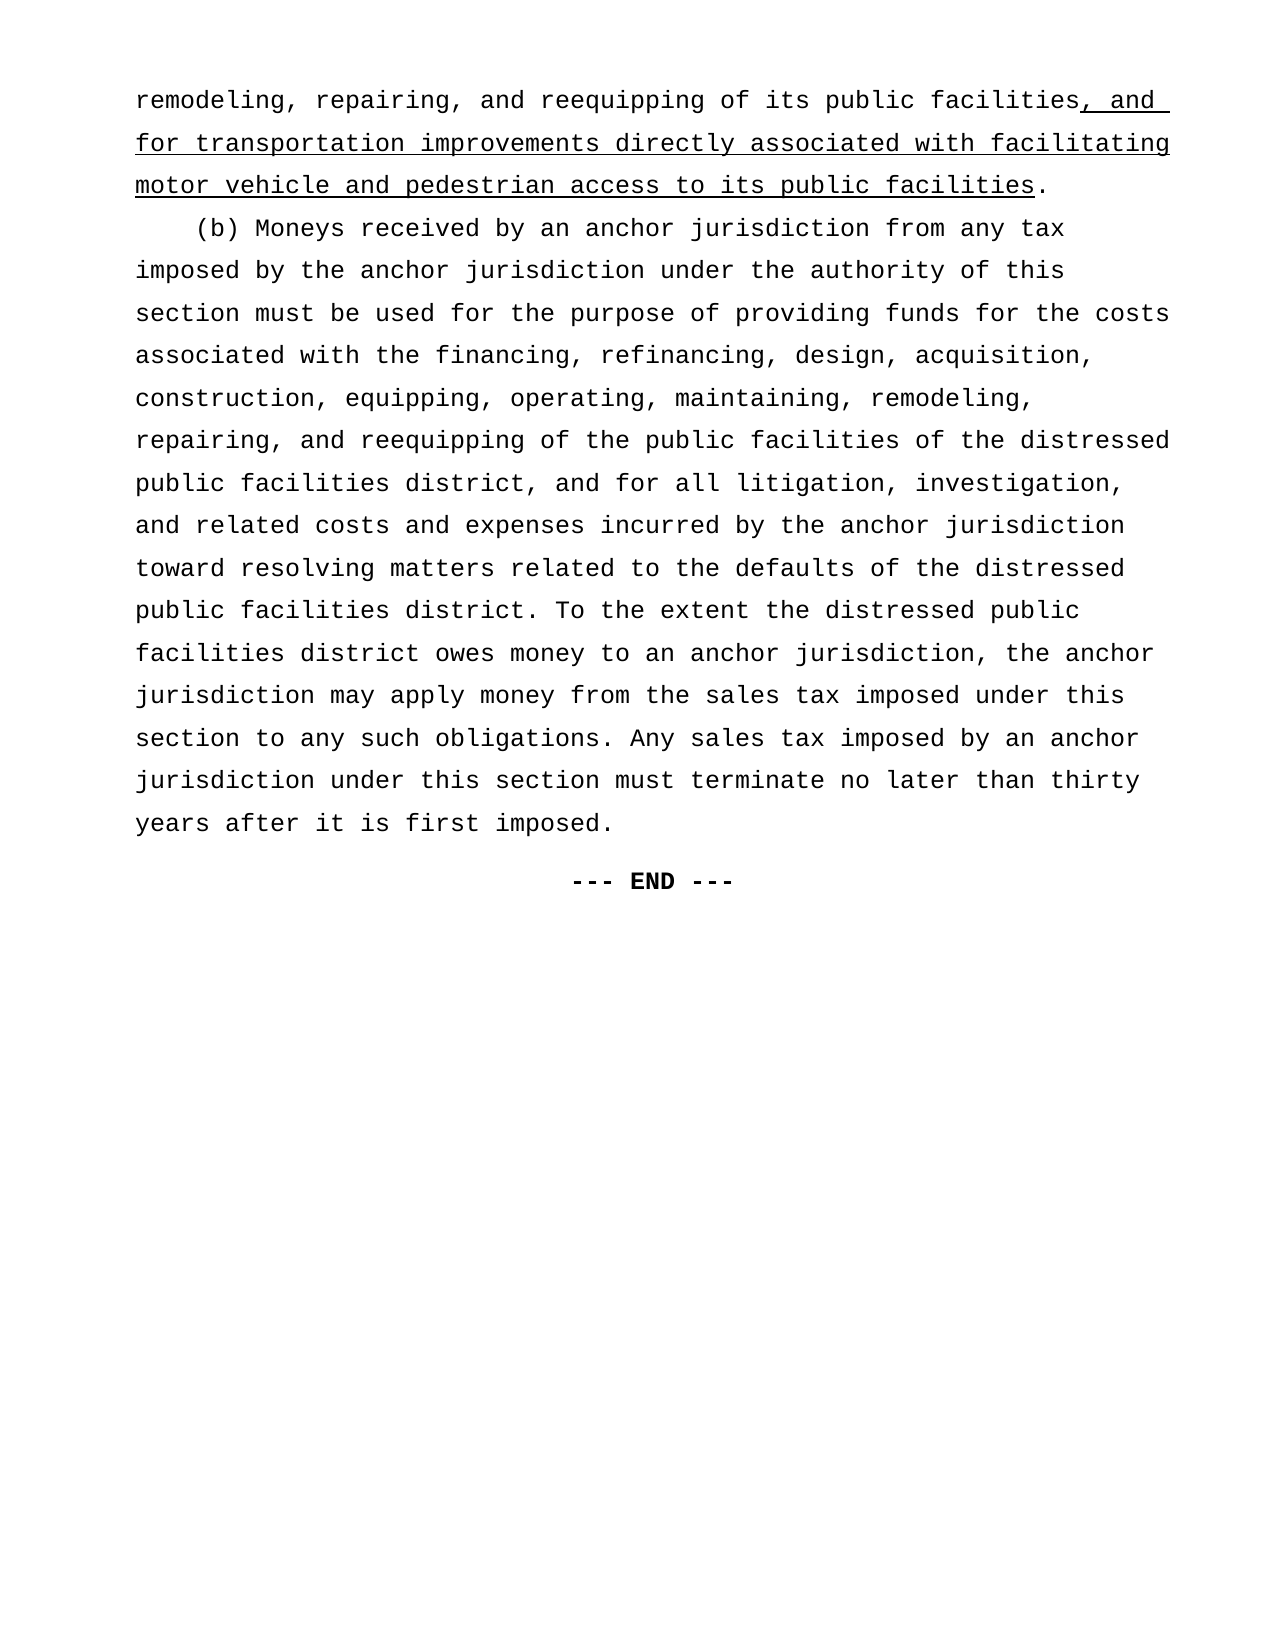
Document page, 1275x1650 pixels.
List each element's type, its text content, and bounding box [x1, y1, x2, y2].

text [135, 75, 1170, 154]
text (b) Moneys received by an anchor jurisdiction from any tax imposed by the anchor jurisdiction under the authority of this section must be used for the purpose of providing funds for the costs associated with the financing, refinancing, design, acquisition, construction, equipping, operating, maintaining, remodeling, repairing, and reequipping of the public facilities of the distressed public facilities district, and for all litigation, investigation, and related costs and expenses incurred by the anchor jurisdiction toward resolving matters related to the defaults of the distressed public facilities district. To the extent the distressed public facilities district owes money to an anchor jurisdiction, the anchor jurisdiction may apply money from the sales tax imposed under this section to any such obligations. Any sales tax imposed by an anchor jurisdiction under this section must terminate no later than thirty years after it is first imposed. [135, 202, 1170, 840]
text --- END --- [135, 868, 1170, 897]
